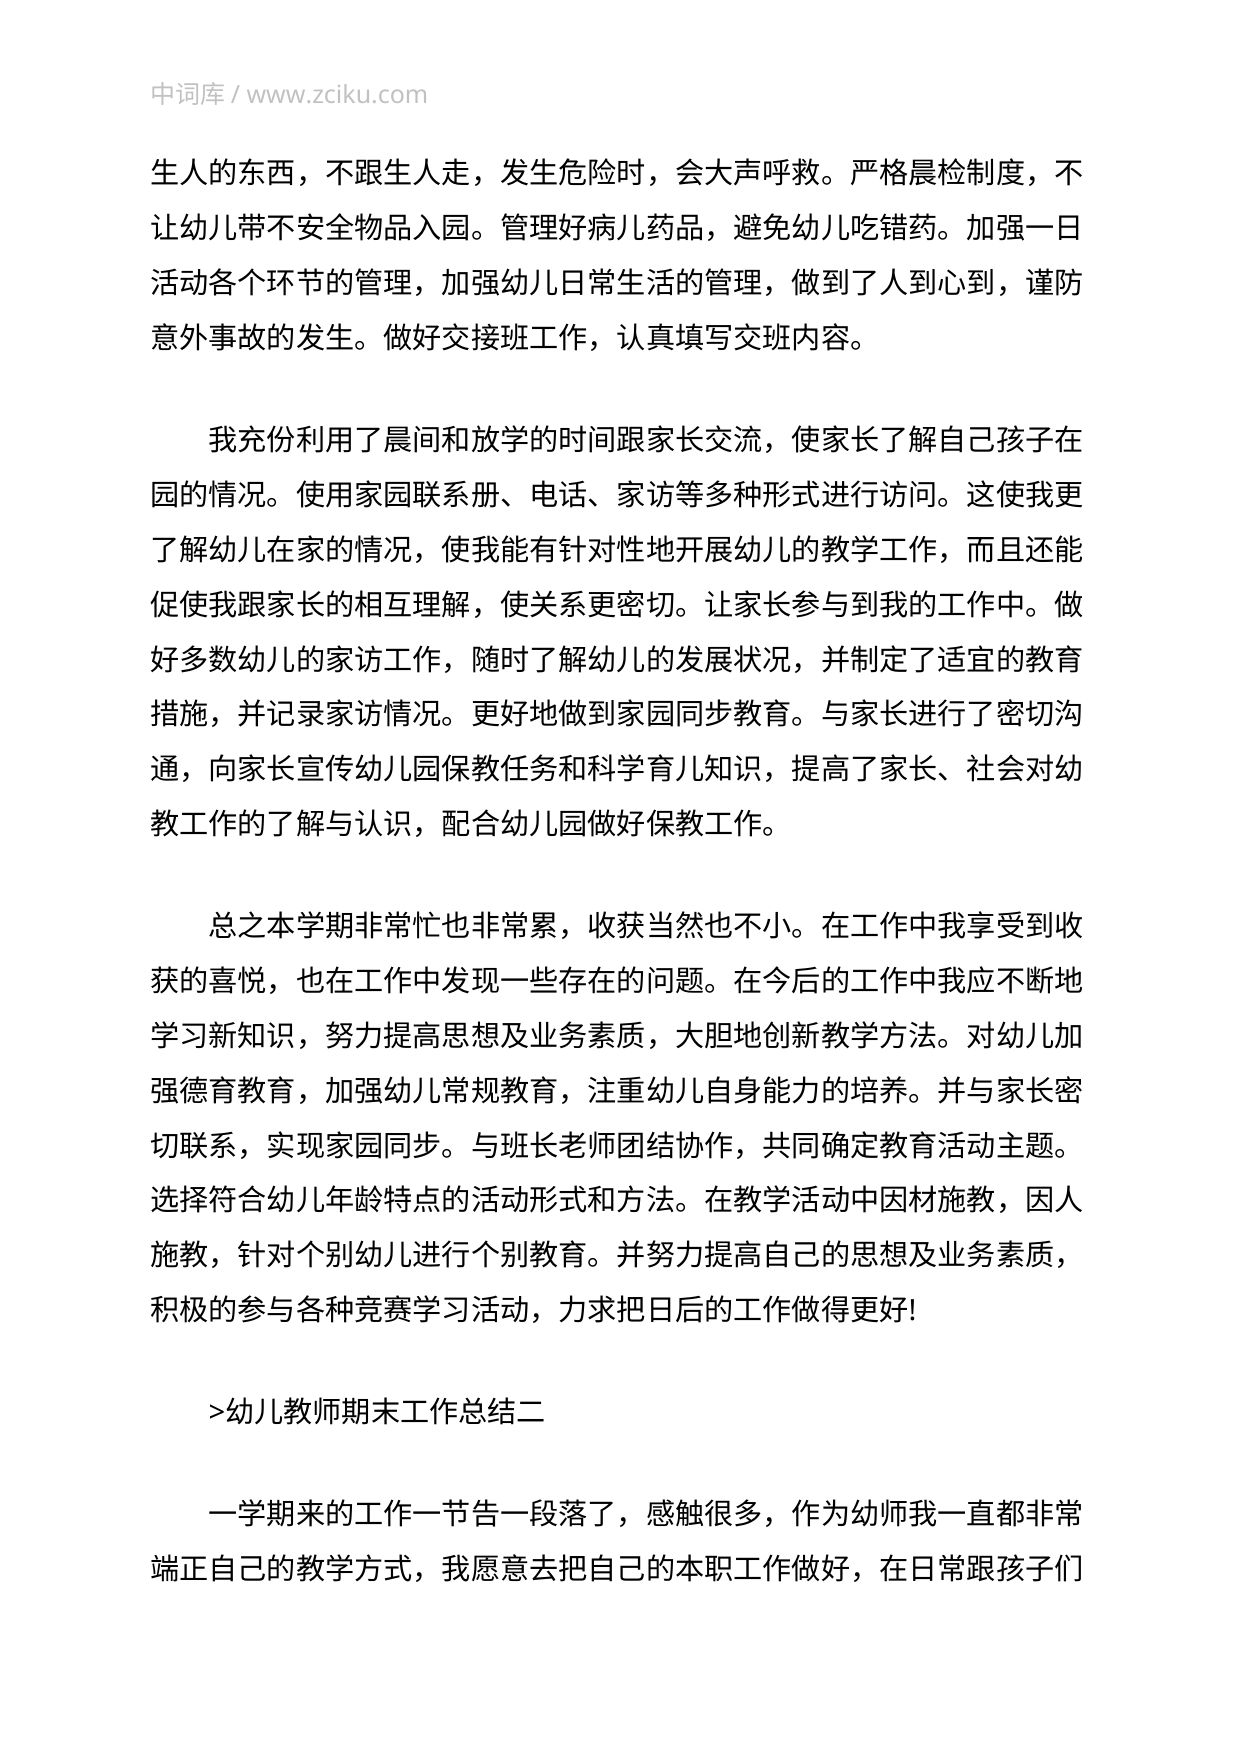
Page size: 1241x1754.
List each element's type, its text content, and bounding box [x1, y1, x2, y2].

text 我充份利用了晨间和放学的时间跟家长交流，使家长了解自己孩子在园的情况。使用家园联系册、电话、家访等多种形式进行访问。这使我更了解幼儿在家的情况，使我能有针对性地开展幼儿的教学工作，而且还能促使我跟家长的相互理解，使关系更密切。让家长参与到我的工作中。做好多数幼儿的家访工作，随时了解幼儿的发展状况，并制定了适宜的教育措施，并记录家访情况。更好地做到家园同步教育。与家长进行了密切沟通，向家长宣传幼儿园保教任务和科学育儿知识，提高了家长、社会对幼教工作的了解与认识，配合幼儿园做好保教工作。 [150, 416, 1090, 843]
text 总之本学期非常忙也非常累，收获当然也不小。在工作中我享受到收获的喜悦，也在工作中发现一些存在的问题。在今后的工作中我应不断地学习新知识，努力提高思想及业务素质，大胆地创新教学方法。对幼儿加强德育教育，加强幼儿常规教育，注重幼儿自身能力的培养。并与家长密切联系，实现家园同步。与班长老师团结协作，共同确定教育活动主题。选择符合幼儿年龄特点的活动形式和方法。在教学活动中因材施教，因人施教，针对个别幼儿进行个别教育。并努力提高自己的思想及业务素质，积极的参与各种竞赛学习活动，力求把日后的工作做得更好! [150, 902, 1090, 1329]
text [150, 1491, 1090, 1588]
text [150, 150, 1090, 357]
text >幼儿教师期末工作总结二 [150, 1389, 1090, 1431]
